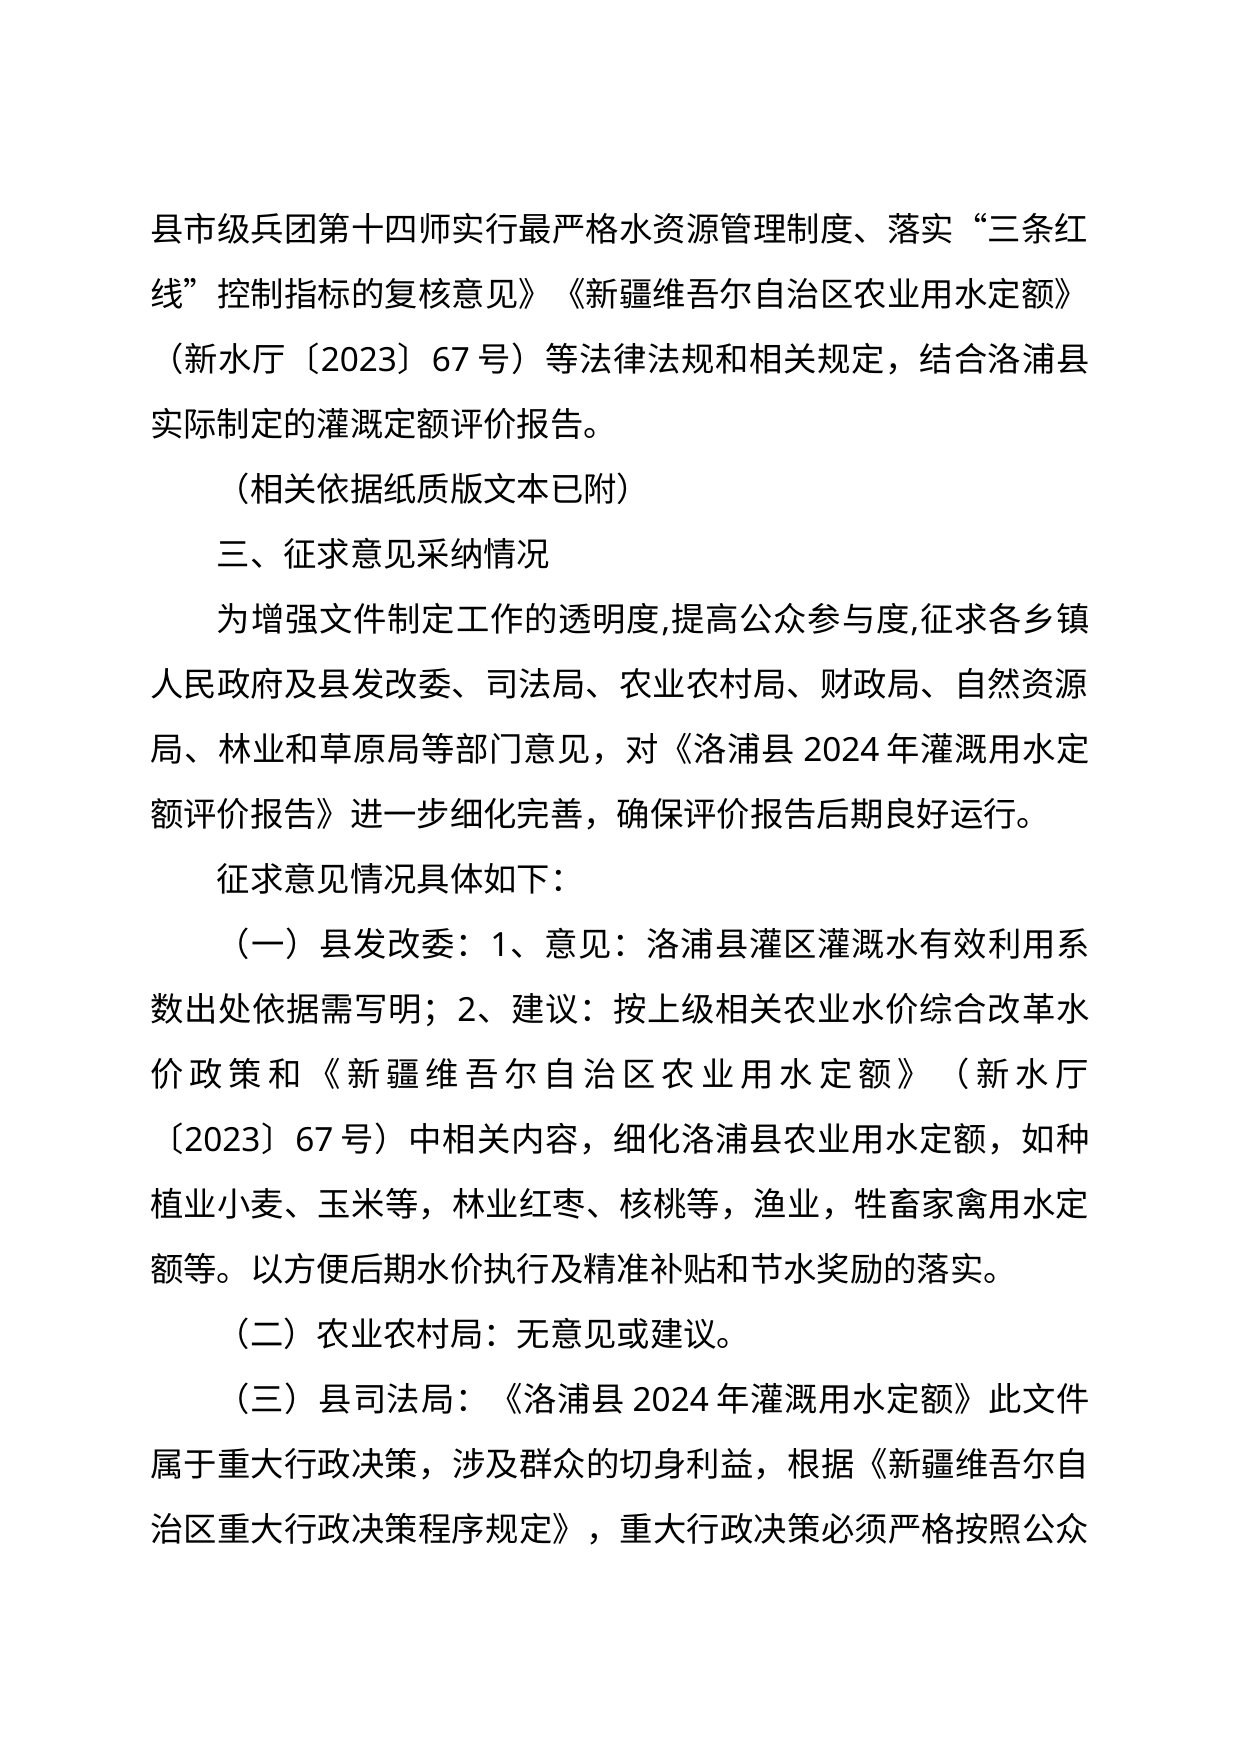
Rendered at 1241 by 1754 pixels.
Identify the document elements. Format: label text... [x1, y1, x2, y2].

text 三、征求意见采纳情况 [150, 519, 1078, 584]
text （相关依据纸质版文本已附） [150, 454, 1090, 519]
text 征求意见情况具体如下： [150, 844, 1090, 909]
text （二）农业农村局：无意见或建议。 [150, 1299, 1090, 1364]
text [150, 194, 1090, 454]
text （一）县发改委：1、意见：洛浦县灌区灌溉水有效利用系数出处依据需写明；2、建议：按上级相关农业水价综合改革水价政策和《新疆维吾尔自治区农业用水定额》（新水厅〔2023〕67号）中相关内容，细化洛浦县农业用水定额，如种植业小麦、玉米等，林业红枣、核桃等，渔业，牲畜家禽用水定额等。以方便后期水价执行及精准补贴和节水奖励的落实。 [150, 909, 1090, 1299]
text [150, 1364, 1090, 1559]
text 为增强文件制定工作的透明度,提高公众参与度,征求各乡镇人民政府及县发改委、司法局、农业农村局、财政局、自然资源局、林业和草原局等部门意见，对《洛浦县2024年灌溉用水定额评价报告》进一步细化完善，确保评价报告后期良好运行。 [150, 584, 1090, 844]
